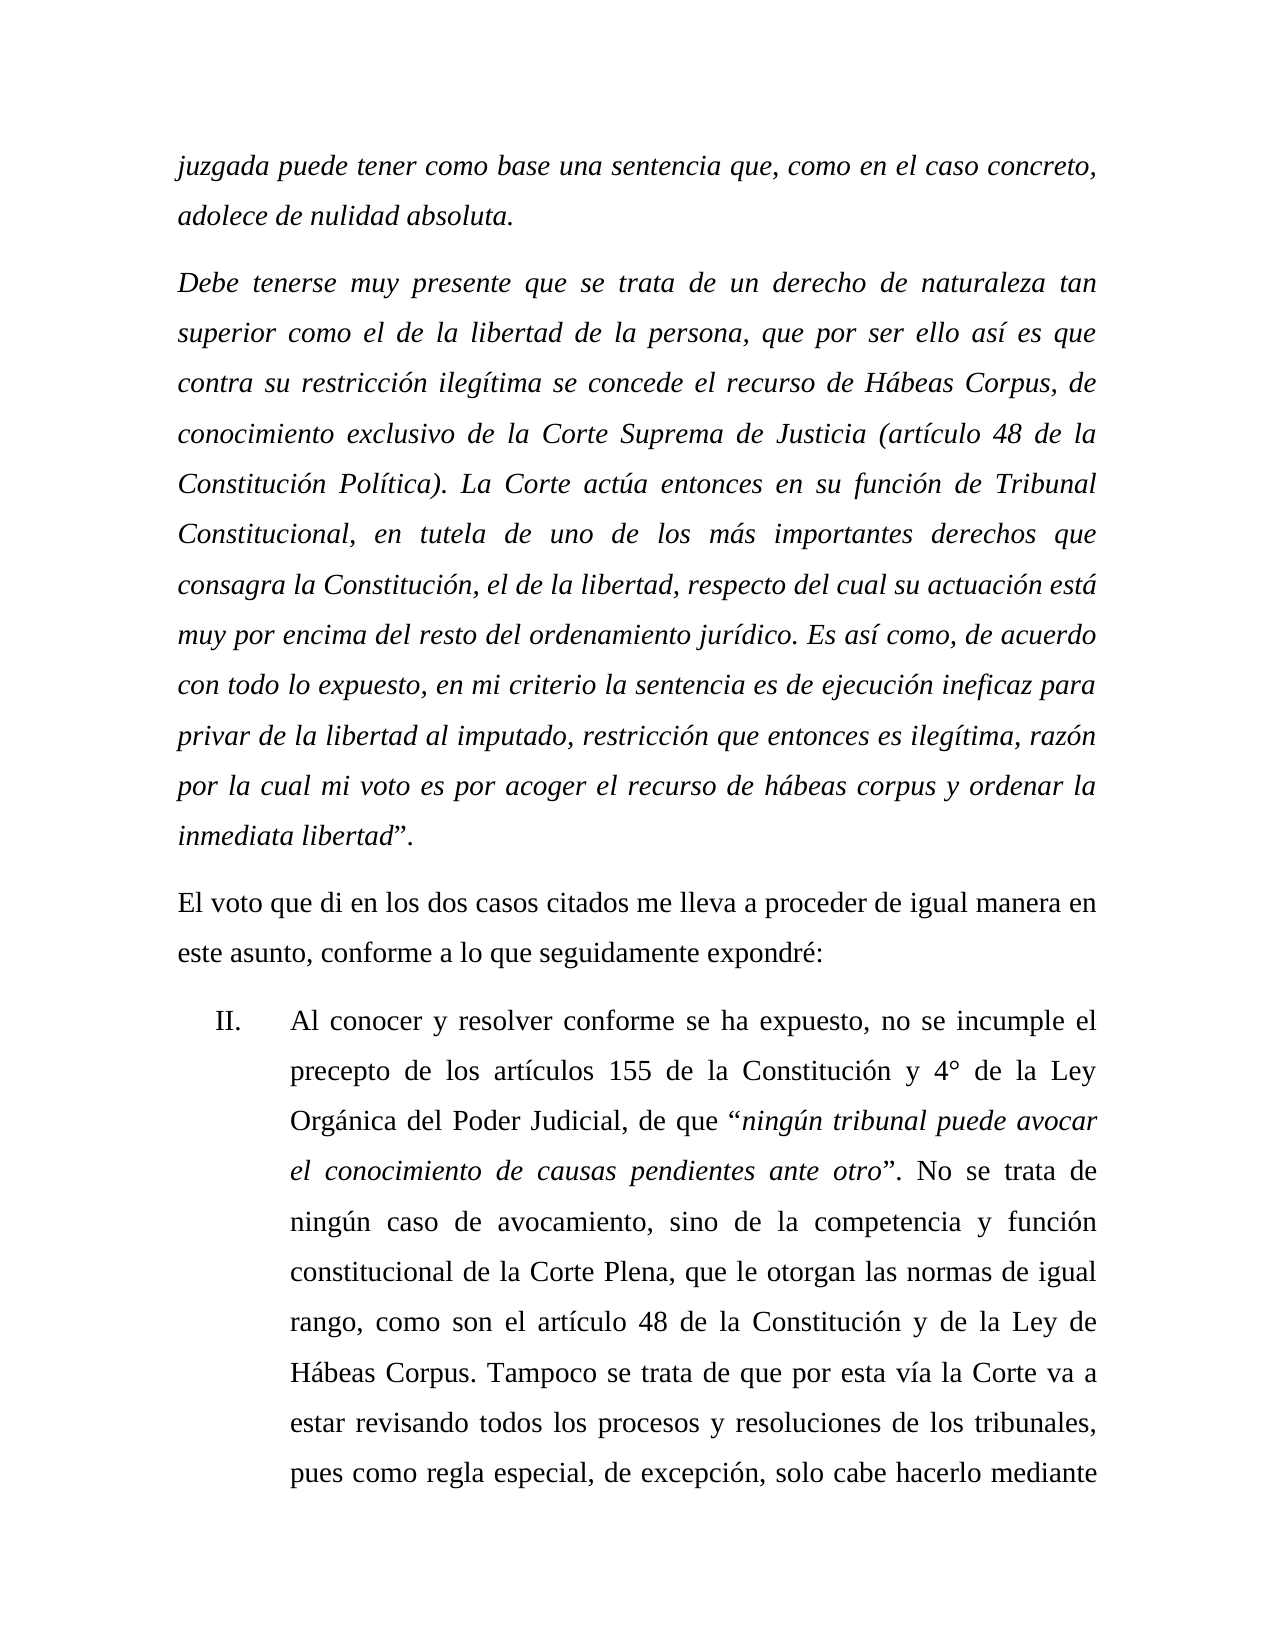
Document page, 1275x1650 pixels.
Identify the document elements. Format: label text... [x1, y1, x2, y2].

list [215, 1003, 1098, 1489]
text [177, 148, 1098, 231]
text Debe tenerse muy presente que se trata de un derecho de naturaleza tan superior como el de la libertad de la persona, que por ser ello así es que contra su restricción ilegítima se concede el recurso de Hábeas Corpus, de conocimiento exclusivo de la Corte Suprema de Justicia (artículo 48 de la Constitución Política). La Corte actúa entonces en su función de Tribunal Constitucional, en tutela de uno de los más importantes derechos que consagra la Constitución, el de la libertad, respecto del cual su actuación está muy por encima del resto del ordenamiento jurídico. Es así como, de acuerdo con todo lo expuesto, en mi criterio la sentencia es de ejecución ineficaz para privar de la libertad al imputado, restricción que entonces es ilegítima, razón por la cual mi voto es por acoger el recurso de hábeas corpus y ordenar la inmediata libertad”. [177, 265, 1098, 852]
text El voto que di en los dos casos citados me lleva a proceder de igual manera en este asunto, conforme a lo que seguidamente expondré: [177, 885, 1098, 969]
